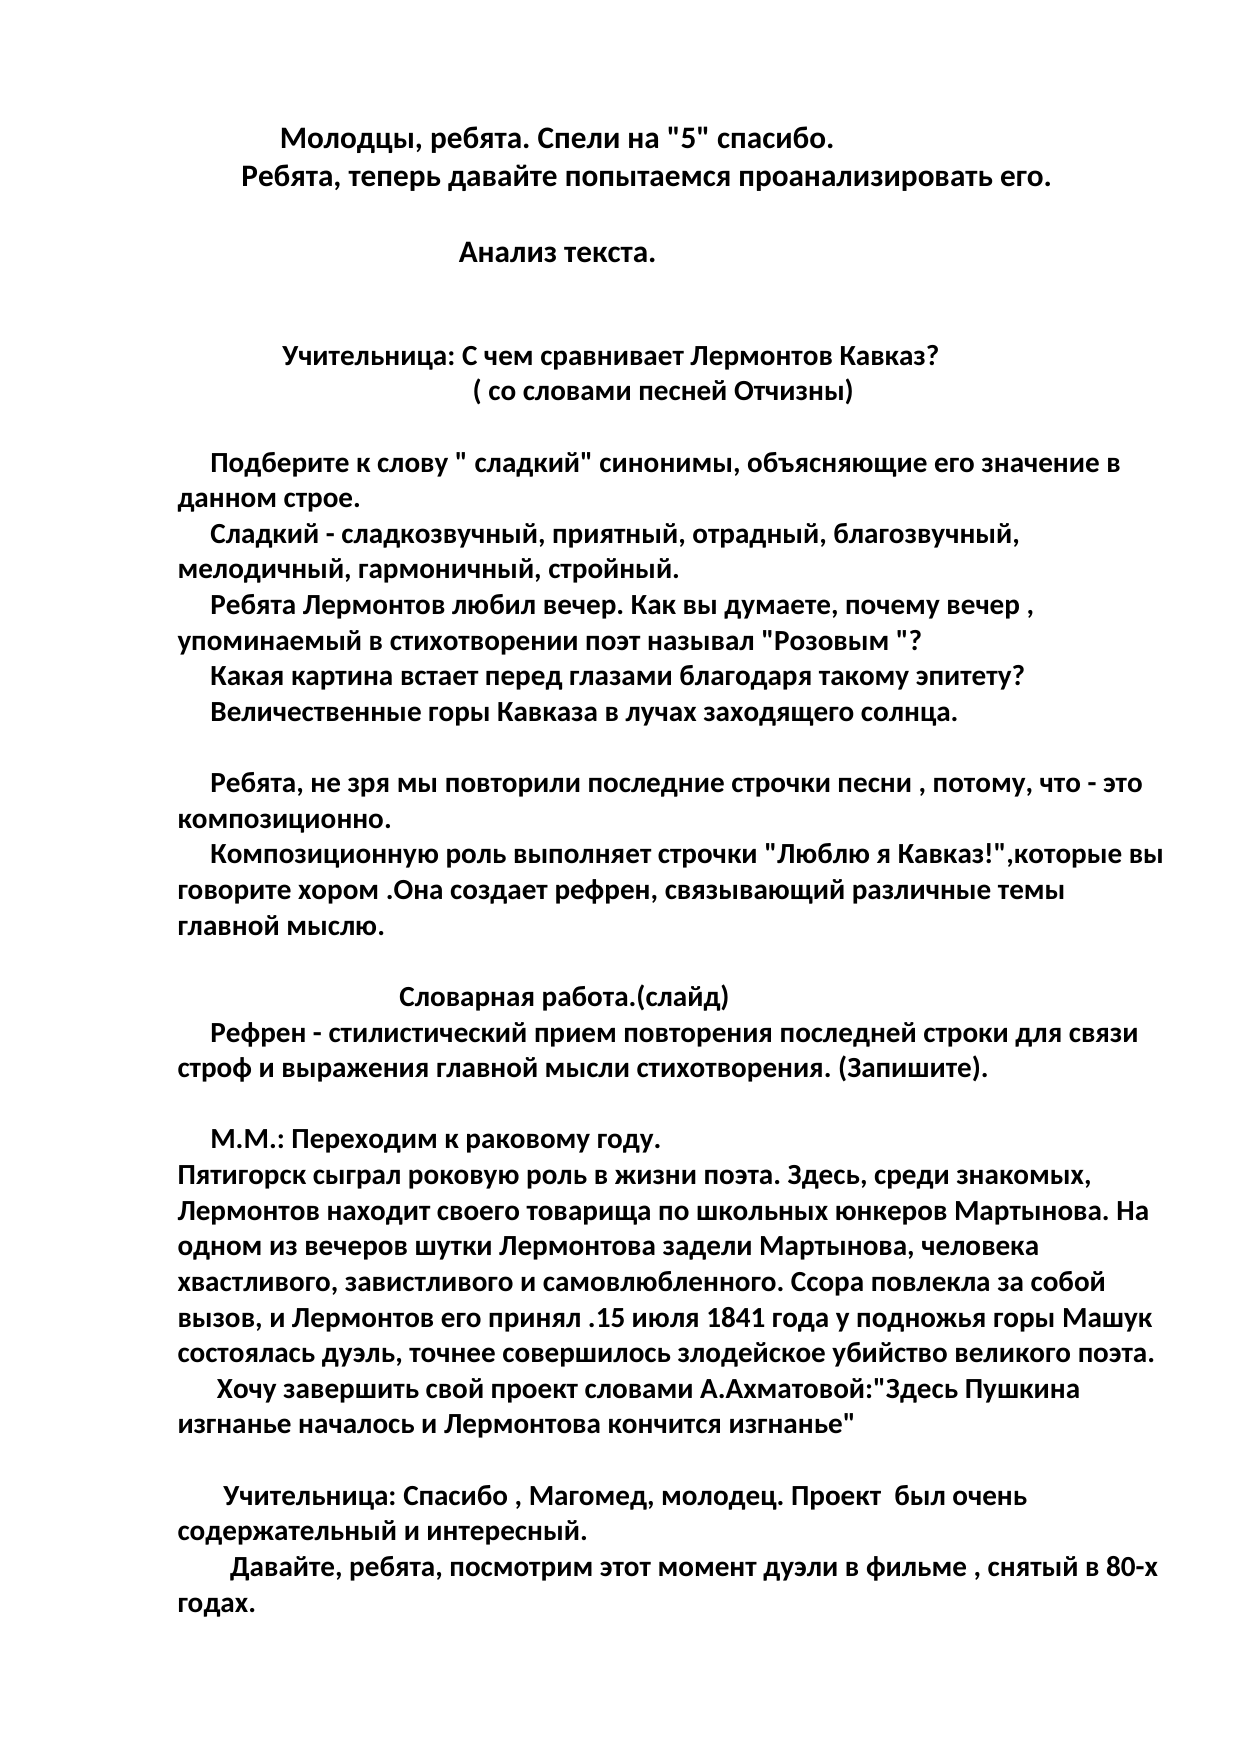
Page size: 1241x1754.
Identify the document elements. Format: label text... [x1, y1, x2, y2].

text Композиционную роль выполняет строчки "Люблю я Кавказ!",которые вы говорите хором .Она создает рефрен, связывающий различные темы главной мыслю. [177, 836, 1167, 942]
text М.М.: Переходим к раковому году. Пятигорск сыграл роковую роль в жизни поэта. Здесь, среди знакомых, Лермонтов находит своего товарища по школьных юнкеров Мартынова. На одном из вечеров шутки Лермонтова задели Мартынова, человека хвастливого, завистливого и самовлюбленного. Ссора повлекла за собой вызов, и Лермонтов его принял .15 июля 1841 года у подножья горы Машук состоялась дуэль, точнее совершилось злодейское убийство великого поэта. [177, 1121, 1167, 1370]
text Словарная работа.(слайд) [177, 978, 1167, 1014]
text Давайте, ребята, посмотрим этот момент дуэли в фильме , снятый в 80-х годах. [177, 1548, 1167, 1619]
text Какая картина встает перед глазами благодаря такому эпитету? [177, 657, 1167, 693]
text Учительница: С чем сравнивает Лермонтов Кавказ? [177, 337, 1167, 372]
text Анализ текста. [177, 232, 1167, 271]
text Подберите к слову " сладкий" синонимы, объясняющие его значение в данном строе. [177, 444, 1167, 515]
text Ребята Лермонтов любил вечер. Как вы думаете, почему вечер , упоминаемый в стихотворении поэт называл "Розовым "? [177, 586, 1167, 657]
text Ребята, теперь давайте попытаемся проанализировать его. [177, 156, 1167, 194]
text Сладкий - сладкозвучный, приятный, отрадный, благозвучный, мелодичный, гармоничный, стройный. [177, 515, 1167, 586]
text Хочу завершить свой проект словами А.Ахматовой:"Здесь Пушкина изгнанье началось и Лермонтова кончится изгнанье" [177, 1370, 1167, 1441]
text Рефрен - стилистический прием повторения последней строки для связи строф и выражения главной мысли стихотворения. (Запишите). [177, 1014, 1167, 1085]
text Величественные горы Кавказа в лучах заходящего солнца. [177, 693, 1167, 729]
text Учительница: Спасибо , Магомед, молодец. Проект был очень содержательный и интересный. [177, 1477, 1167, 1548]
text Молодцы, ребята. Спели на "5" спасибо. [177, 118, 1167, 156]
text ( со словами песней Отчизны) [177, 372, 1167, 408]
text Ребята, не зря мы повторили последние строчки песни , потому, что - это композиционно. [177, 764, 1167, 836]
